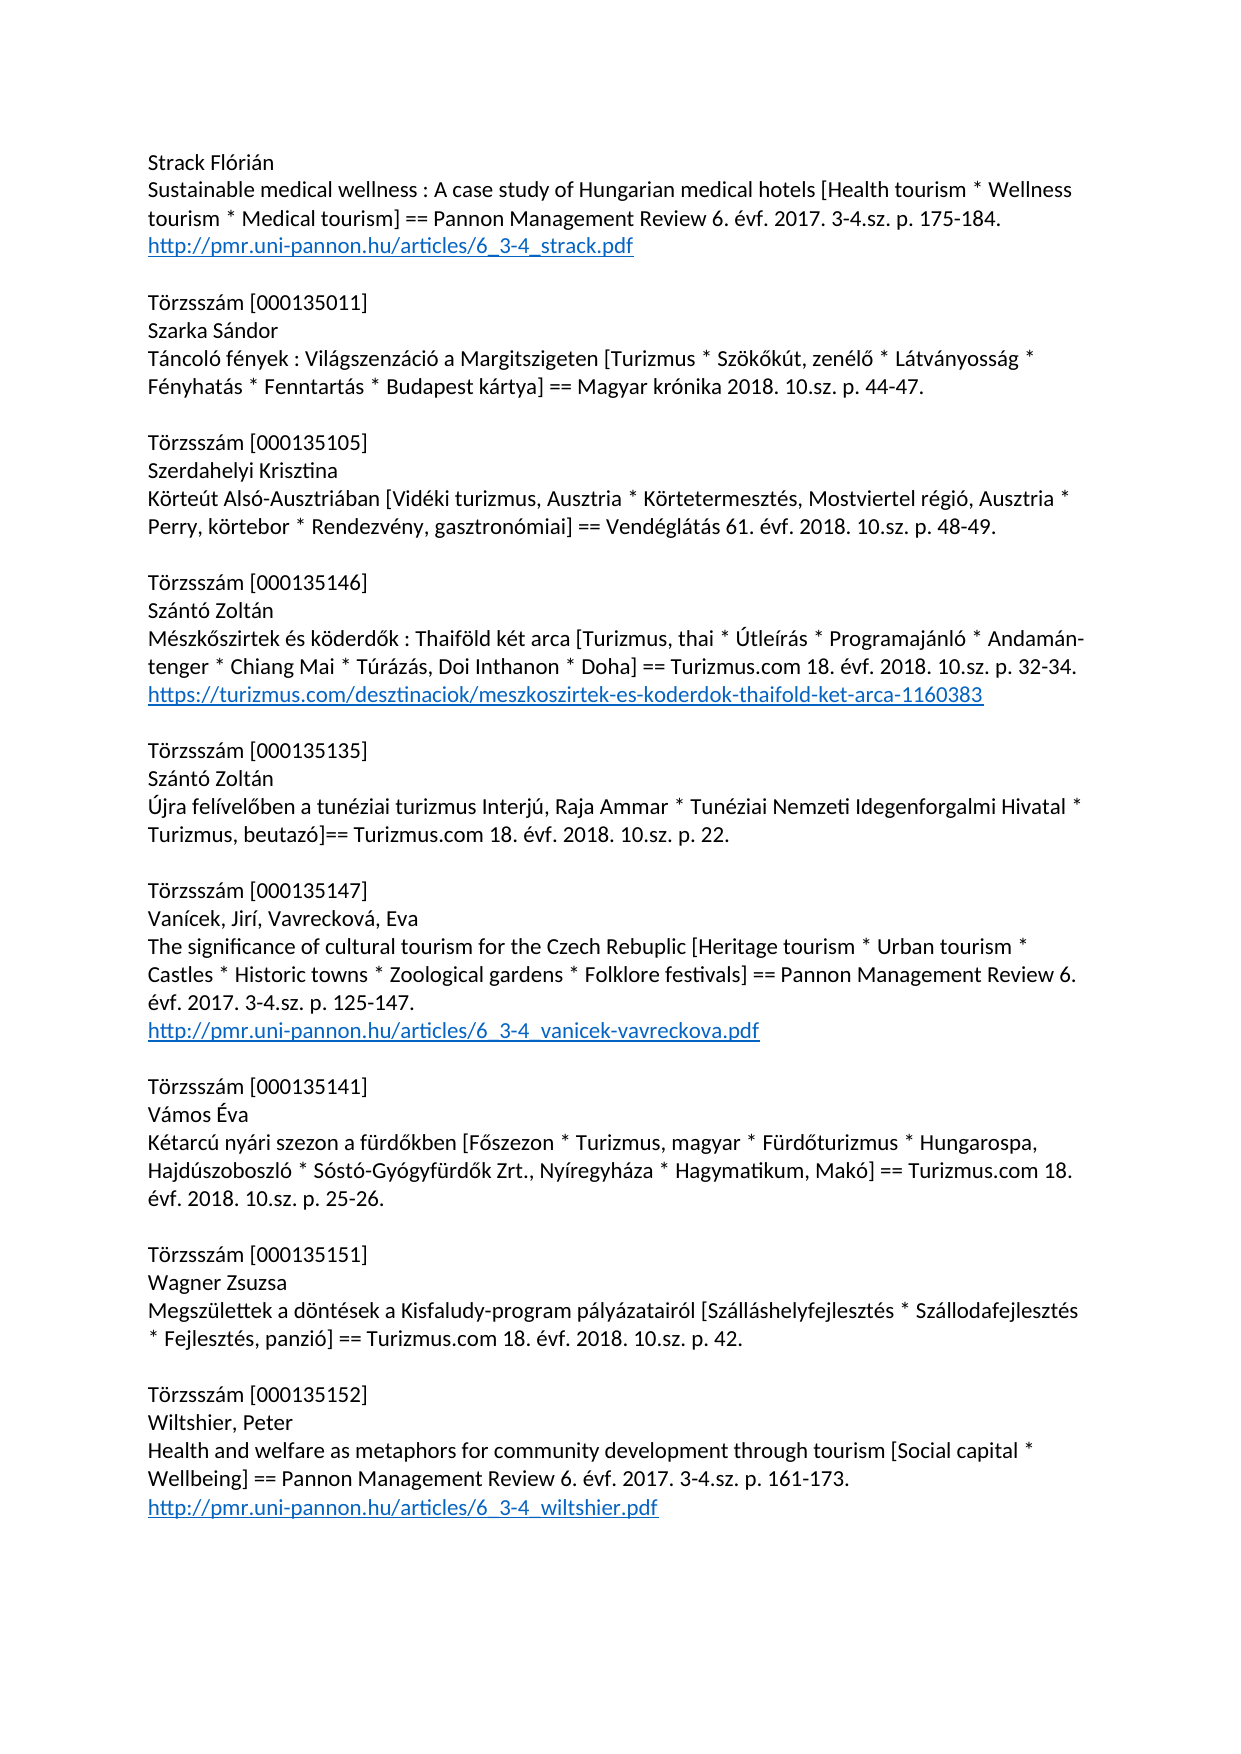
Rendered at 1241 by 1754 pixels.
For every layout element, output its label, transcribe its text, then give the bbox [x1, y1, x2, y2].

text Szarka Sándor [148, 316, 1093, 344]
text Törzsszám [000135135] [148, 736, 1093, 764]
text Újra felívelőben a tunéziai turizmus Interjú, Raja Ammar * Tunéziai Nemzeti Idegenforgalmi Hivatal * Turizmus, beutazó]== Turizmus.com 18. évf. 2018. 10.sz. p. 22. [148, 792, 1093, 848]
text The significance of cultural tourism for the Czech Rebuplic [Heritage tourism * Urban tourism * Castles * Historic towns * Zoological gardens * Folklore festivals] == Pannon Management Review 6. évf. 2017. 3-4.sz. p. 125-147. [148, 932, 1093, 1016]
text Törzsszám [000135146] [148, 568, 1093, 596]
text Törzsszám [000135105] [148, 428, 1093, 456]
text https://turizmus.com/desztinaciok/meszkoszirtek-es-koderdok-thaifold-ket-arca-1160383 [148, 680, 1093, 708]
text Szerdahelyi Krisztina [148, 456, 1093, 484]
text Strack Flórián [148, 148, 1093, 176]
text Törzsszám [000135147] [148, 876, 1093, 904]
text Törzsszám [000135011] [148, 288, 1093, 316]
text Wagner Zsuzsa [148, 1268, 1093, 1296]
text Szántó Zoltán [148, 764, 1093, 792]
text Szántó Zoltán [148, 596, 1093, 624]
text Táncoló fények : Világszenzáció a Margitszigeten [Turizmus * Szökőkút, zenélő * Látványosság * Fényhatás * Fenntartás * Budapest kártya] == Magyar krónika 2018. 10.sz. p. 44-47. [148, 344, 1093, 400]
text Vámos Éva [148, 1100, 1093, 1128]
text Törzsszám [000135151] [148, 1240, 1093, 1268]
text http://pmr.uni-pannon.hu/articles/6_3-4_vanicek-vavreckova.pdf [148, 1016, 1093, 1044]
text Megszülettek a döntések a Kisfaludy-program pályázatairól [Szálláshelyfejlesztés * Szállodafejlesztés * Fejlesztés, panzió] == Turizmus.com 18. évf. 2018. 10.sz. p. 42. [148, 1296, 1093, 1352]
text Törzsszám [000135141] [148, 1072, 1093, 1100]
text Vanícek, Jirí, Vavrecková, Eva [148, 904, 1093, 932]
text Kétarcú nyári szezon a fürdőkben [Főszezon * Turizmus, magyar * Fürdőturizmus * Hungarospa, Hajdúszoboszló * Sóstó-Gyógyfürdők Zrt., Nyíregyháza * Hagymatikum, Makó] == Turizmus.com 18. évf. 2018. 10.sz. p. 25-26. [148, 1128, 1093, 1212]
text http://pmr.uni-pannon.hu/articles/6_3-4_wiltshier.pdf [148, 1493, 1093, 1521]
text Wiltshier, Peter [148, 1408, 1093, 1437]
text Körteút Alsó-Ausztriában [Vidéki turizmus, Ausztria * Körtetermesztés, Mostviertel régió, Ausztria * Perry, körtebor * Rendezvény, gasztronómiai] == Vendéglátás 61. évf. 2018. 10.sz. p. 48-49. [148, 484, 1093, 540]
text http://pmr.uni-pannon.hu/articles/6_3-4_strack.pdf [148, 232, 1093, 260]
text Törzsszám [000135152] [148, 1381, 1093, 1408]
text Mészkőszirtek és köderdők : Thaiföld két arca [Turizmus, thai * Útleírás * Programajánló * Andamán-tenger * Chiang Mai * Túrázás, Doi Inthanon * Doha] == Turizmus.com 18. évf. 2018. 10.sz. p. 32-34. [148, 624, 1093, 680]
text Health and welfare as metaphors for community development through tourism [Social capital * Wellbeing] == Pannon Management Review 6. évf. 2017. 3-4.sz. p. 161-173. [148, 1437, 1093, 1493]
text Sustainable medical wellness : A case study of Hungarian medical hotels [Health tourism * Wellness tourism * Medical tourism] == Pannon Management Review 6. évf. 2017. 3-4.sz. p. 175-184. [148, 176, 1093, 232]
